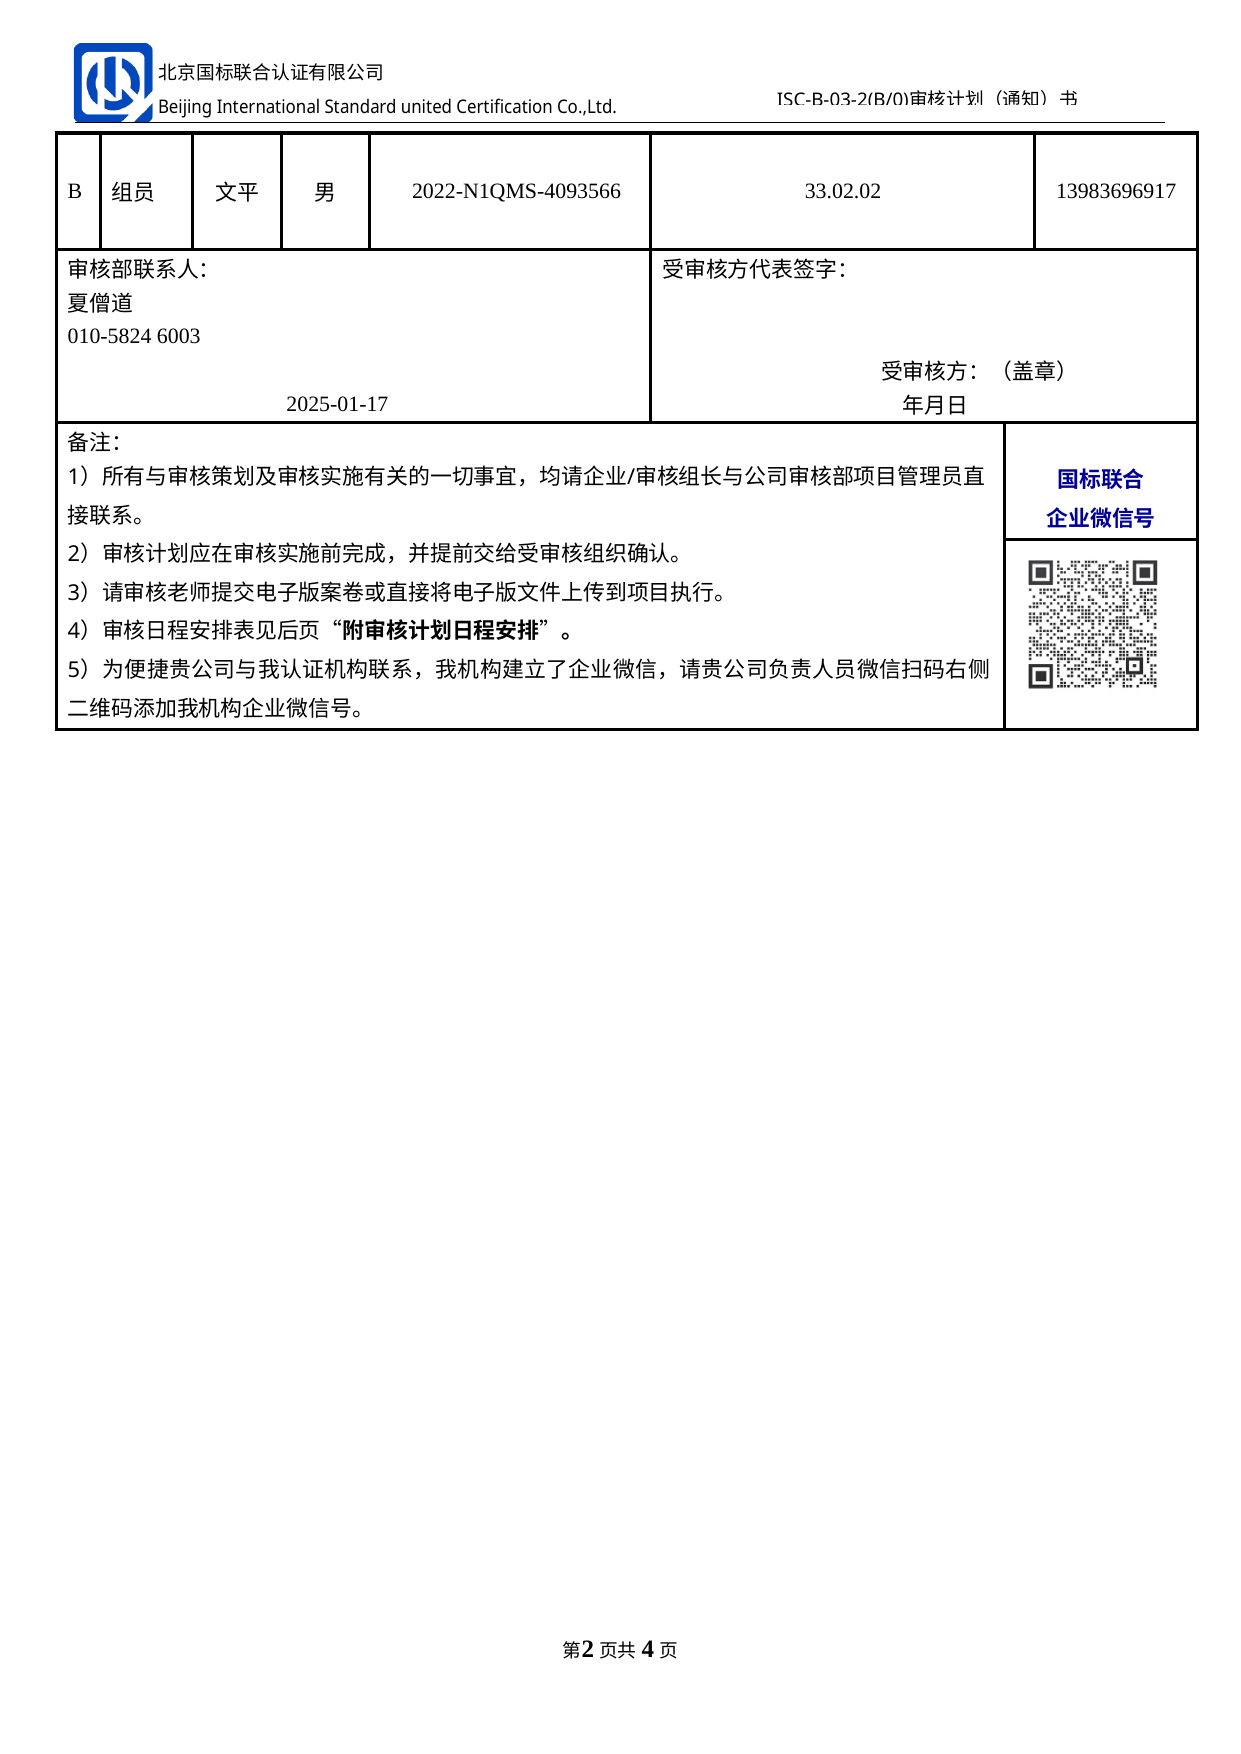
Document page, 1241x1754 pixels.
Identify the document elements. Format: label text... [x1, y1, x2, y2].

picture [1020, 554, 1166, 698]
table_cell 国标联合 企业微信号 [1006, 424, 1196, 538]
table_cell 组员 [102, 135, 191, 248]
table_cell 13983696917 [1036, 135, 1196, 248]
table_cell [1006, 541, 1196, 728]
table_cell 受审核方代表签字： 受审核方：（盖章） 年月日 [652, 251, 1196, 421]
table_cell 备注： 1）所有与审核策划及审核实施有关的一切事宜，均请企业/审核组长与公司审核部项目管理员直接联系。 2）审核计划应在审核实施前完成，并提前交给受审核组织确认。 3）请审核老师提交电子版案卷或直接将电子版文件上传到项目执行。 4）审核日程安排表见后页“附审核计划日程安排”。 5）为便捷贵公司与我认证机构联系，我机构建立了企业微信，请贵公司负责人员微信扫码右侧二维码添加我机构企业微信号。 [58, 424, 1003, 728]
table_cell 审核部联系人： 夏僧道 010-5824 6003 2025-01-17 [58, 251, 649, 421]
table_cell B [58, 135, 99, 248]
table_cell 2022-N1QMS-4093566 [371, 135, 649, 248]
table_cell 文平 [194, 135, 280, 248]
table_cell 33.02.02 [652, 135, 1033, 248]
table_cell 男 [283, 135, 368, 248]
picture [73, 43, 153, 123]
